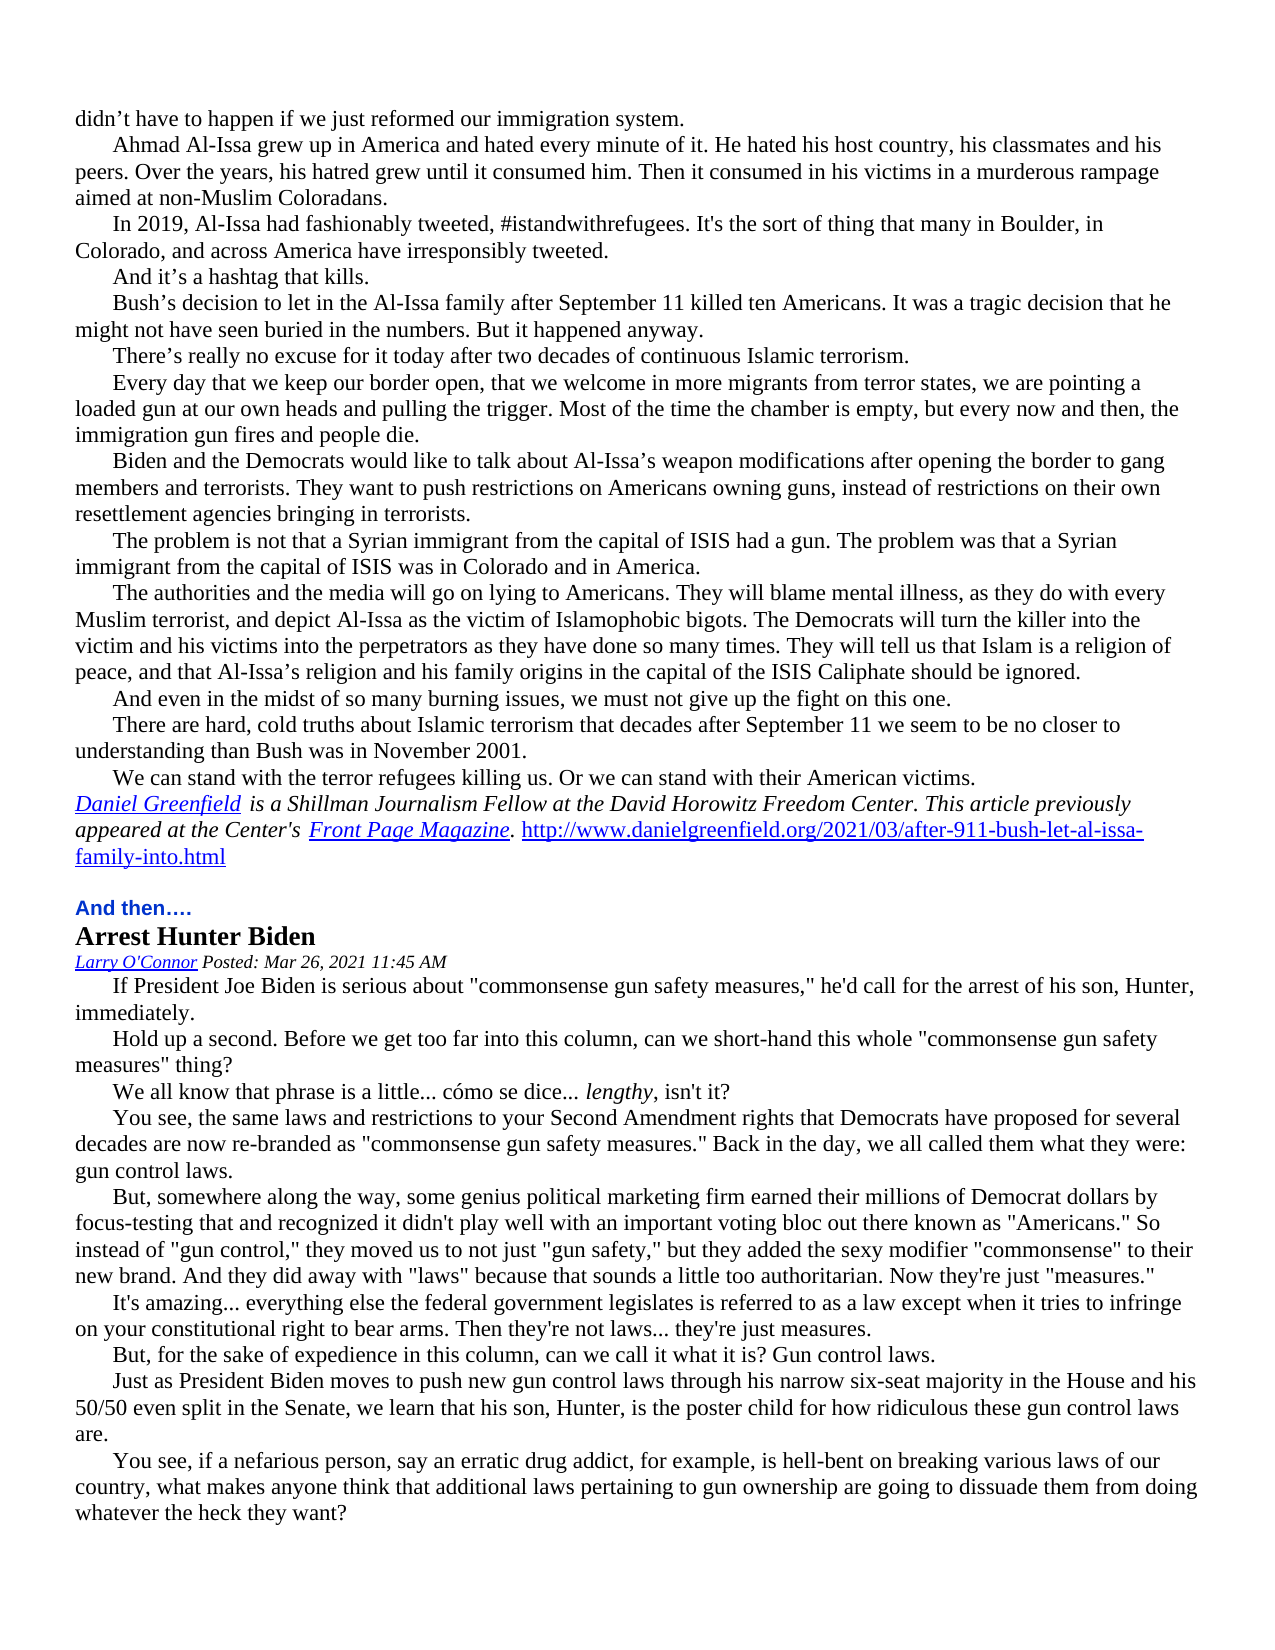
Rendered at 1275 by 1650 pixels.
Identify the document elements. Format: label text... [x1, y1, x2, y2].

text And then…. [75, 896, 1200, 919]
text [75, 105, 1200, 790]
text Arrest Hunter Biden [75, 919, 1200, 951]
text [75, 951, 1200, 1526]
text Daniel Greenfield is a Shillman Journalism Fellow at the David Horowitz Freedom Center. This article previously appeared at the Center's Front Page Magazine. http://www.danielgreenfield.org/2021/03/after-911-bush-let-al-issa-family-into.html [75, 790, 1200, 869]
